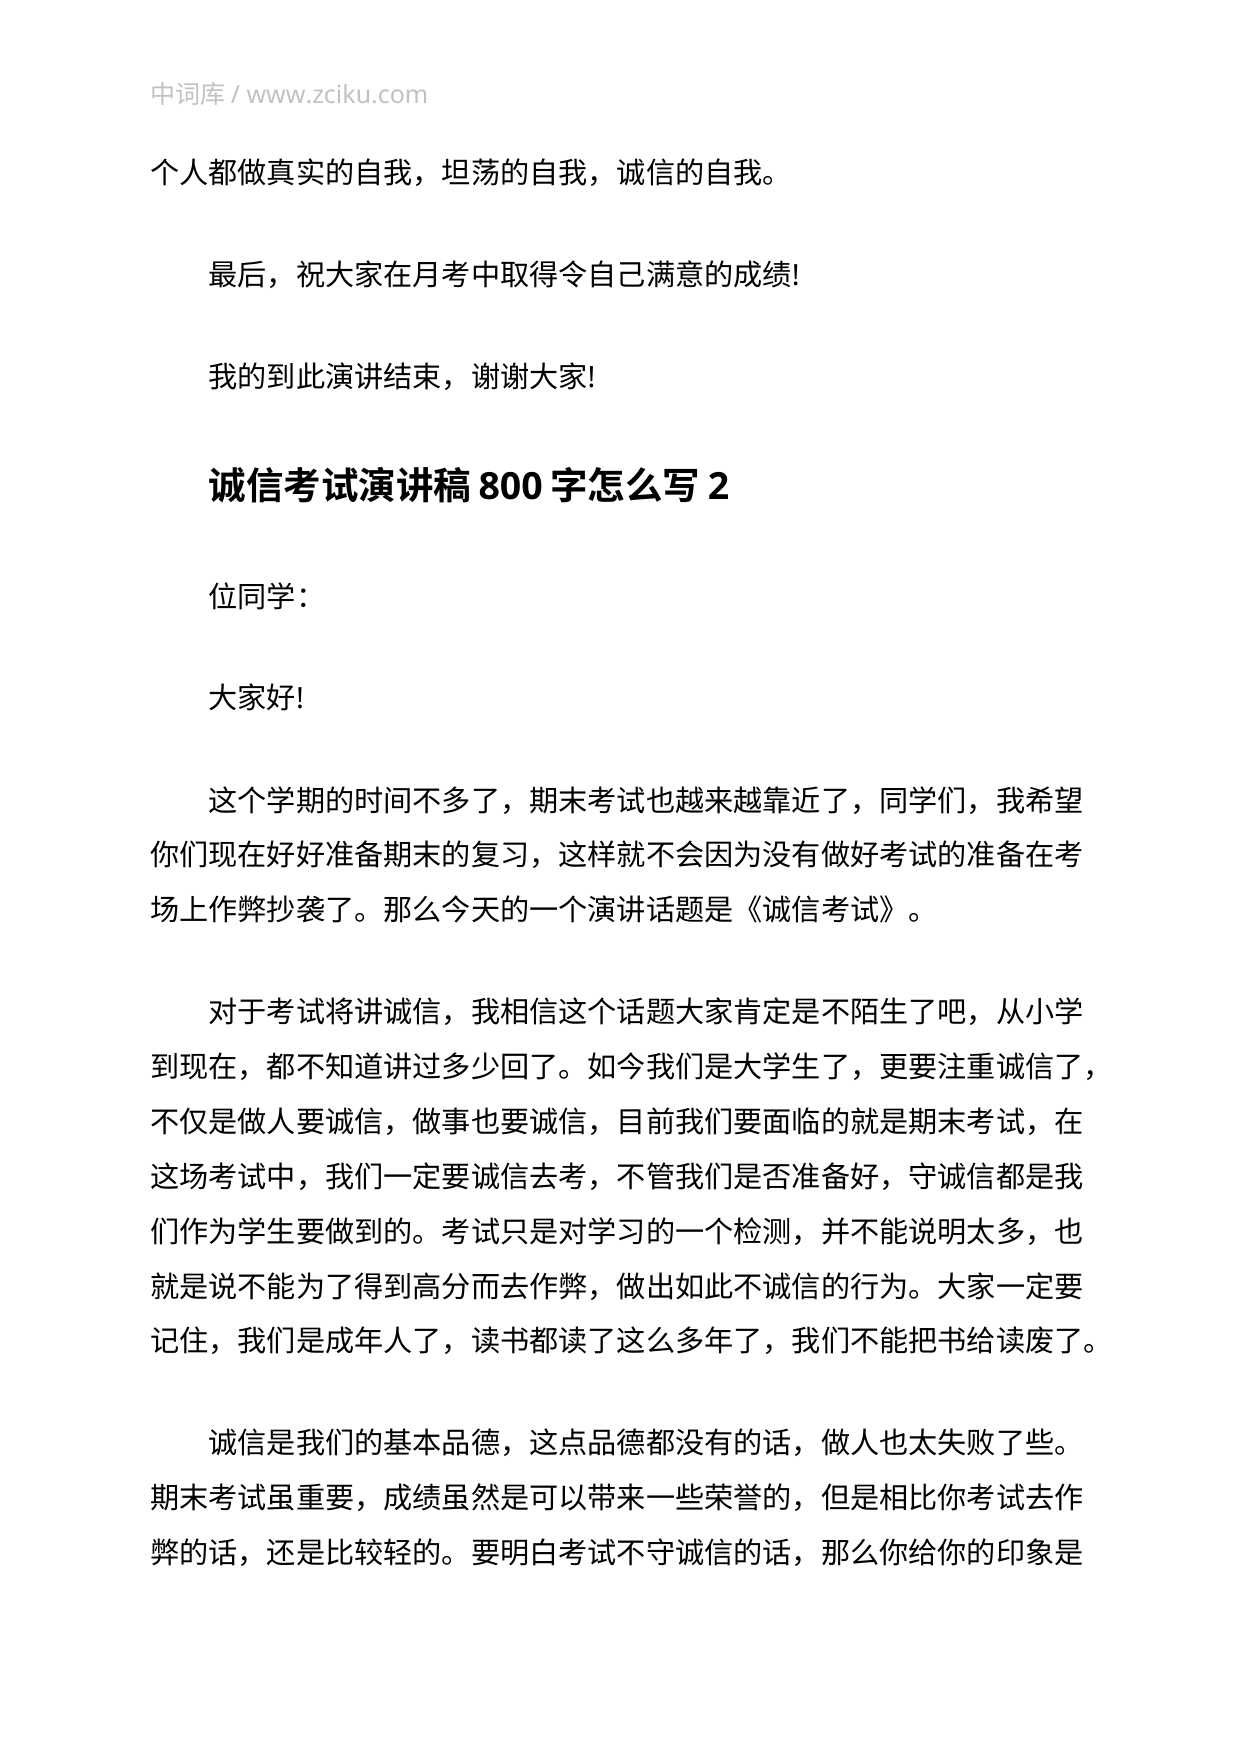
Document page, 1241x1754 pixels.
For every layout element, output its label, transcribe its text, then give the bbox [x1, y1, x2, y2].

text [150, 150, 1090, 192]
text 位同学： [150, 573, 1090, 616]
text 我的到此演讲结束，谢谢大家! [150, 354, 1090, 396]
text 这个学期的时间不多了，期末考试也越来越靠近了，同学们，我希望你们现在好好准备期末的复习，这样就不会因为没有做好考试的准备在考场上作弊抄袭了。那么今天的一个演讲话题是《诚信考试》。 [150, 777, 1090, 929]
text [150, 1420, 1090, 1572]
text 对于考试将讲诚信，我相信这个话题大家肯定是不陌生了吧，从小学到现在，都不知道讲过多少回了。如今我们是大学生了，更要注重诚信了，不仅是做人要诚信，做事也要诚信，目前我们要面临的就是期末考试，在这场考试中，我们一定要诚信去考，不管我们是否准备好，守诚信都是我们作为学生要做到的。考试只是对学习的一个检测，并不能说明太多，也就是说不能为了得到高分而去作弊，做出如此不诚信的行为。大家一定要记住，我们是成年人了，读书都读了这么多年了，我们不能把书给读废了。 [150, 989, 1090, 1360]
text 诚信考试演讲稿800字怎么写2 [150, 456, 1090, 510]
text 最后，祝大家在月考中取得令自己满意的成绩! [150, 252, 1090, 294]
text 大家好! [150, 675, 1090, 717]
